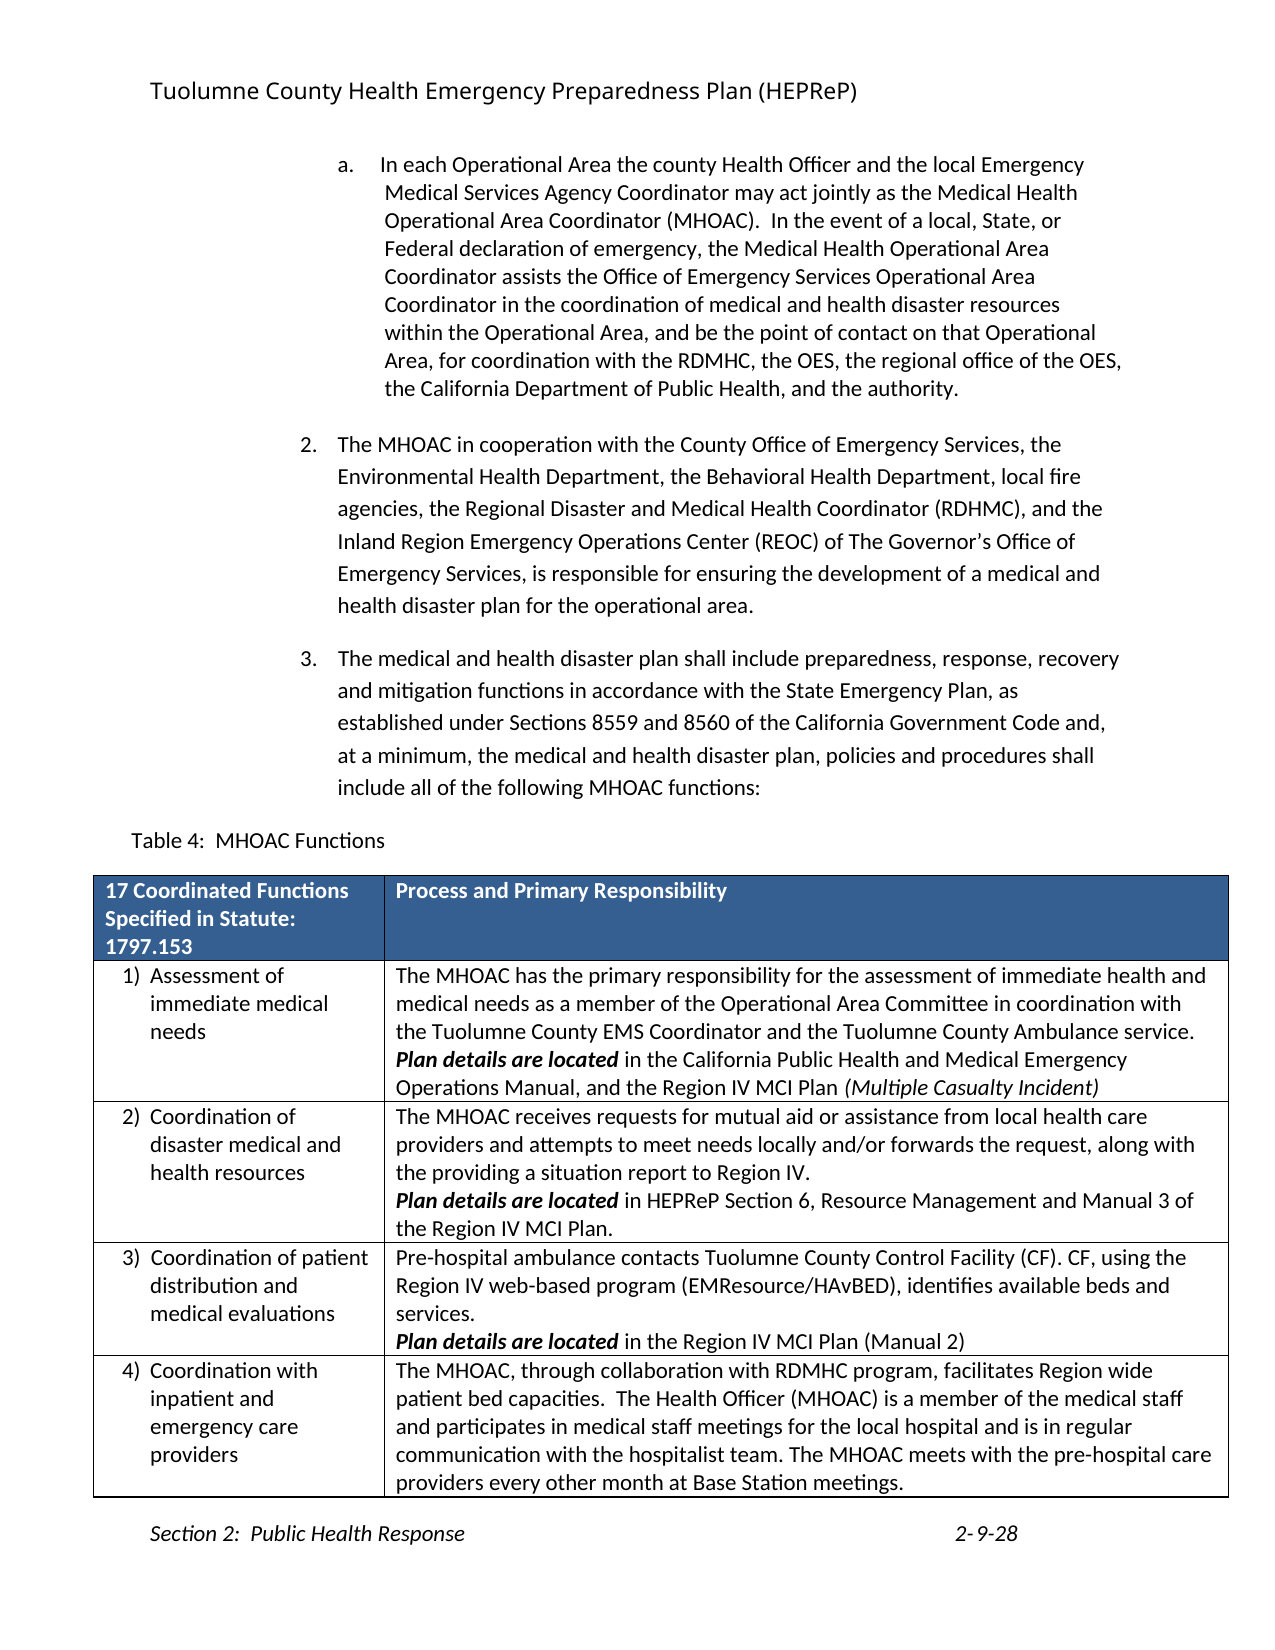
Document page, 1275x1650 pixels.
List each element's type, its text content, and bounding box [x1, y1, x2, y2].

text Table 4: MHOAC Functions [131, 826, 1125, 854]
text 2. The MHOAC in cooperation with the County Office of Emergency Services, the Environmental Health Department, the Behavioral Health Department, local fire agencies, the Regional Disaster and Medical Health Coordinator (RDHMC), and the Inland Region Emergency Operations Center (REOC) of The Governor’s Office of Emergency Services, is responsible for ensuring the development of a medical and health disaster plan for the operational area. [300, 430, 1125, 619]
table_cell The MHOAC has the primary responsibility for the assessment of immediate health and medical needs as a member of the Operational Area Committee in coordination with the Tuolumne County EMS Coordinator and the Tuolumne County Ambulance service. Plan details are located in the California Public Health and Medical Emergency Operations Manual, and the Region IV MCI Plan (Multiple Casualty Incident) [385, 961, 1228, 1101]
table_cell Coordination of disaster medical and health resources [94, 1102, 384, 1242]
table_cell Pre-hospital ambulance contacts Tuolumne County Control Facility (CF). CF, using the Region IV web-based program (EMResource/HAvBED), identifies available beds and services. Plan details are located in the Region IV MCI Plan (Manual 2) [385, 1243, 1228, 1355]
table_cell 3) Coordination of patient distribution and medical evaluations [94, 1243, 384, 1355]
text a. In each Operational Area the county Health Officer and the local Emergency Medical Services Agency Coordinator may act jointly as the Medical Health Operational Area Coordinator (MHOAC). In the event of a local, State, or Federal declaration of emergency, the Medical Health Operational Area Coordinator assists the Office of Emergency Services Operational Area Coordinator in the coordination of medical and health disaster resources within the Operational Area, and be the point of contact on that Operational Area, for coordination with the RDMHC, the OES, the regional office of the OES, the California Department of Public Health, and the authority. [337, 150, 1125, 402]
table_cell The MHOAC receives requests for mutual aid or assistance from local health care providers and attempts to meet needs locally and/or forwards the request, along with the providing a situation report to Region IV. Plan details are located in HEPReP Section 6, Resource Management and Manual 3 of the Region IV MCI Plan. [385, 1102, 1228, 1242]
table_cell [385, 1356, 1228, 1496]
text 3. The medical and health disaster plan shall include preparedness, response, recovery and mitigation functions in accordance with the State Emergency Plan, as established under Sections 8559 and 8560 of the California Government Code and, at a minimum, the medical and health disaster plan, policies and procedures shall include all of the following MHOAC functions: [300, 644, 1125, 801]
table_cell Assessment of immediate medical needs [94, 961, 384, 1101]
table_header Process and Primary Responsibility [385, 876, 1228, 960]
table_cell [94, 1356, 384, 1496]
table_header 17 Coordinated Functions Specified in Statute: 1797.153 [94, 876, 384, 960]
